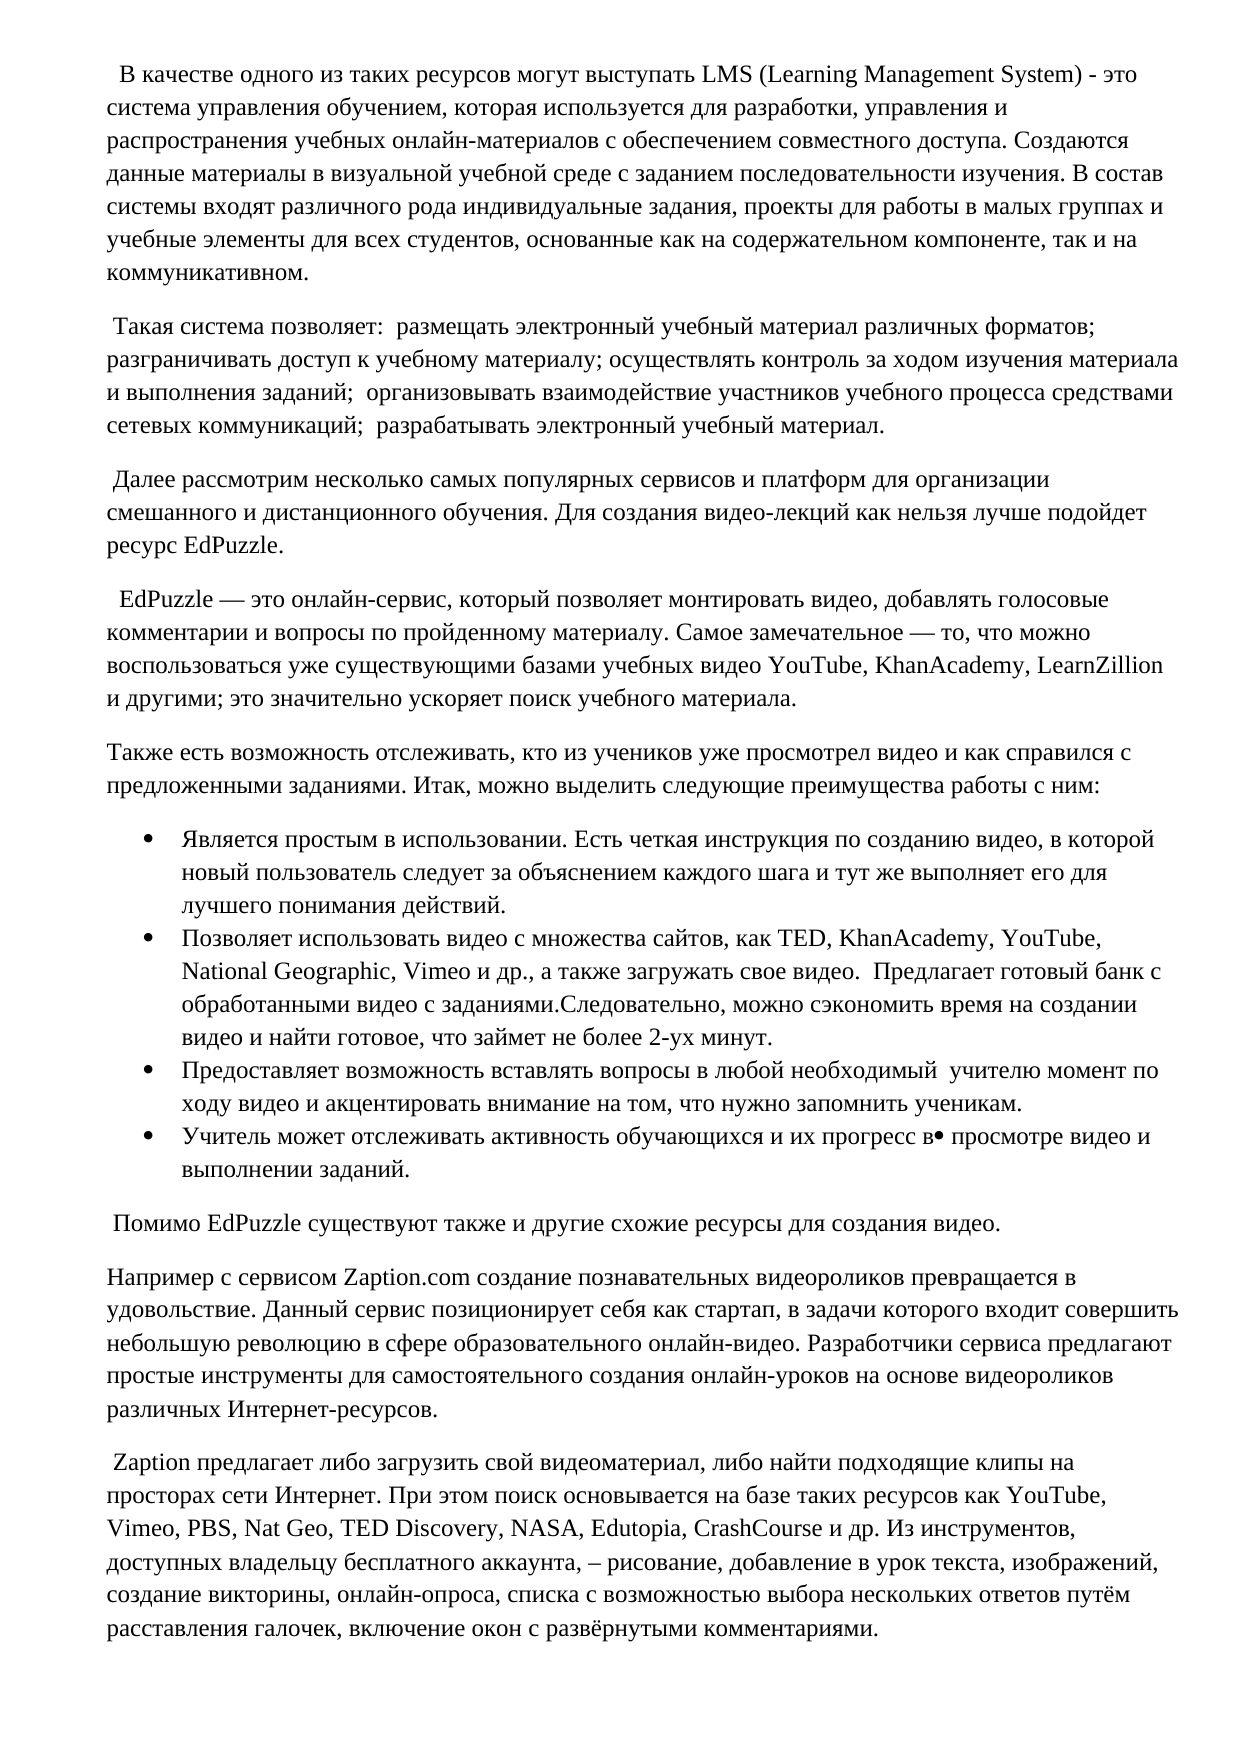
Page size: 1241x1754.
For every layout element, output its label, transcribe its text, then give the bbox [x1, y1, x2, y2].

text EdPuzzle — это онлайн-сервис, который позволяет монтировать видео, добавлять голосовые комментарии и вопросы по пройденному материалу. Самое замечательное — то, что можно воспользоваться уже существующими базами учебных видео YouTube, KhanAcademy, LearnZillion и другими; это значительно ускоряет поиск учебного материала. [106, 584, 1181, 712]
text Помимо EdPuzzle существуют также и другие схожие ресурсы для создания видео. [106, 1208, 1181, 1236]
text Также есть возможность отслеживать, кто из учеников уже просмотрел видео и как справился с предложенными заданиями. Итак, можно выделить следующие преимущества работы с ним: [106, 737, 1181, 798]
text Далее рассмотрим несколько самых популярных сервисов и платформ для организации смешанного и дистанционного обучения. Для создания видео-лекций как нельзя лучше подойдет ресурс EdPuzzle. [106, 464, 1181, 559]
list Позволяет использовать видео с множества сайтов, как TED, KhanAcademy, YouTube, National Geographic, Vimeo и др., а также загружать свое видео. Предлагает готовый банк с обработанными видео с заданиями.Следовательно, можно сэкономить время на создании видео и найти готовое, что займет не более 2-ух минут. [144, 923, 1181, 1051]
text Например с сервисом Zaption.com создание познавательных видеороликов превращается в удовольствие. Данный сервис позиционирует себя как стартап, в задачи которого входит совершить небольшую революцию в сфере образовательного онлайн-видео. Разработчики сервиса предлагают простые инструменты для самостоятельного создания онлайн-уроков на основе видеороликов различных Интернет-ресурсов. [106, 1262, 1181, 1422]
list Учитель может отслеживать активность обучающихся и их прогресс в просмотре видео и выполнении заданий. [144, 1121, 1181, 1183]
list Предоставляет возможность вставлять вопросы в любой необходимый учителю момент по ходу видео и акцентировать внимание на том, что нужно запомнить ученикам. [144, 1055, 1181, 1117]
text Zaption предлагает либо загрузить свой видеоматериал, либо найти подходящие клипы на просторах сети Интернет. При этом поиск основывается на базе таких ресурсов как YouTube, Vimeo, PBS, Nat Geo, TED Discovery, NASA, Edutopia, CrashCourse и др. Из инструментов, доступных владельцу бесплатного аккаунта, – рисование, добавление в урок текста, изображений, создание викторины, онлайн-опроса, списка с возможностью выбора нескольких ответов путём расставления галочек, включение окон с развёрнутыми комментариями. [106, 1447, 1181, 1641]
text Такая система позволяет: размещать электронный учебный материал различных форматов; разграничивать доступ к учебному материалу; осуществлять контроль за ходом изучения материала и выполнения заданий; организовывать взаимодействие участников учебного процесса средствами сетевых коммуникаций; разрабатывать электронный учебный материал. [106, 311, 1181, 439]
list Является простым в использовании. Есть четкая инструкция по созданию видео, в которой новый пользователь следует за объяснением каждого шага и тут же выполняет его для лучшего понимания действий. [144, 824, 1181, 918]
text В качестве одного из таких ресурсов могут выступать LMS (Learning Management System) - это система управления обучением, которая используется для разработки, управления и распространения учебных онлайн-материалов с обеспечением совместного доступа. Создаются данные материалы в визуальной учебной среде с заданием последовательности изучения. В состав системы входят различного рода индивидуальные задания, проекты для работы в малых группах и учебные элементы для всех студентов, основанные как на содержательном компоненте, так и на коммуникативном. [106, 59, 1181, 286]
